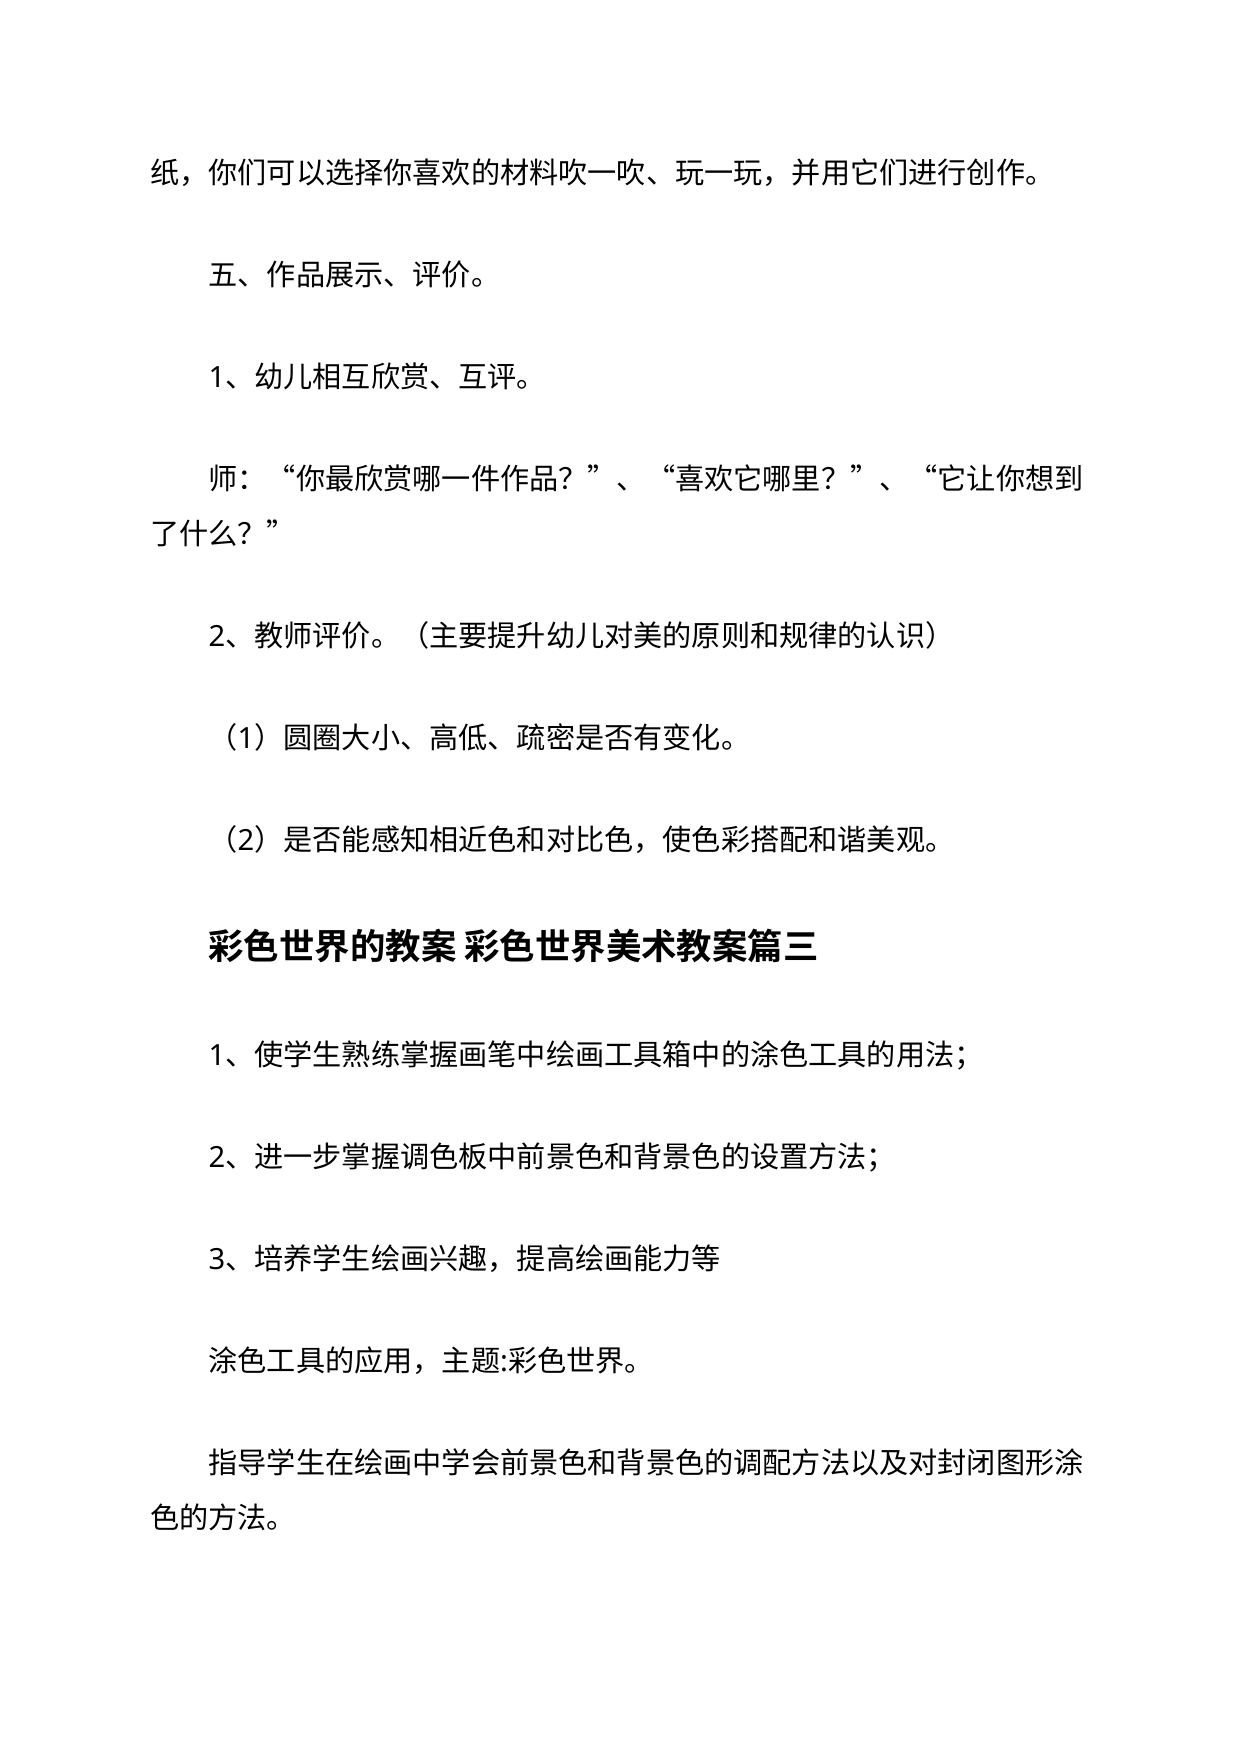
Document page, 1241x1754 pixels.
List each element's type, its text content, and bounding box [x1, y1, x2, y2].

text 1、使学生熟练掌握画笔中绘画工具箱中的涂色工具的用法； [150, 1032, 1090, 1074]
text 师：“你最欣赏哪一件作品？”、“喜欢它哪里？”、“它让你想到了什么？” [150, 456, 1090, 553]
text 1、幼儿相互欣赏、互评。 [150, 353, 1090, 396]
text 五、作品展示、评价。 [150, 252, 1090, 294]
text （2）是否能感知相近色和对比色，使色彩搭配和谐美观。 [150, 816, 1090, 858]
text 指导学生在绘画中学会前景色和背景色的调配方法以及对封闭图形涂色的方法。 [150, 1439, 1090, 1537]
text 2、进一步掌握调色板中前景色和背景色的设置方法； [150, 1133, 1090, 1176]
text 3、培养学生绘画兴趣，提高绘画能力等 [150, 1236, 1090, 1278]
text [150, 150, 1090, 192]
text 彩色世界的教案 彩色世界美术教案篇三 [150, 918, 1090, 969]
text 2、教师评价。（主要提升幼儿对美的原则和规律的认识） [150, 612, 1090, 654]
text 涂色工具的应用，主题:彩色世界。 [150, 1337, 1090, 1380]
text （1）圆圈大小、高低、疏密是否有变化。 [150, 714, 1090, 757]
